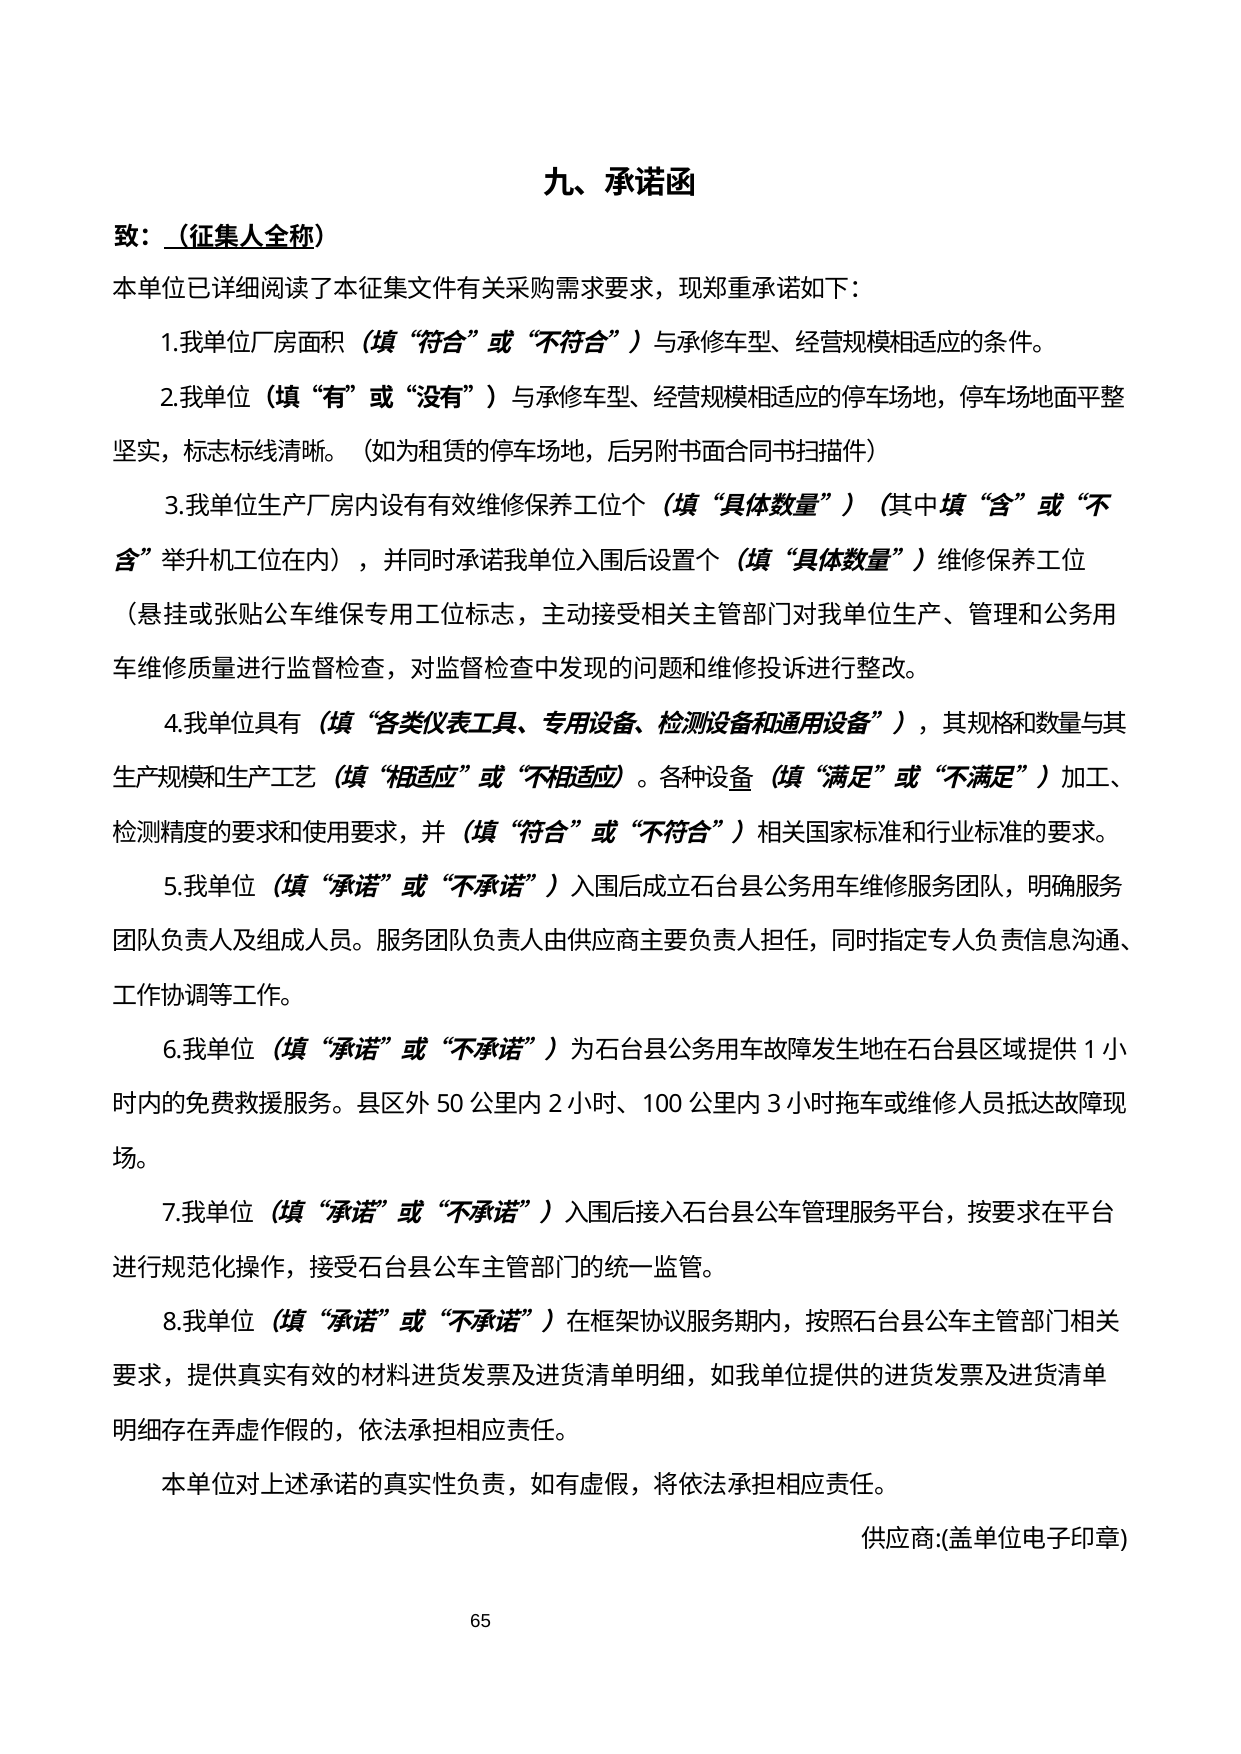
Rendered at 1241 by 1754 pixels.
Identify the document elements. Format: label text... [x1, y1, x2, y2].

text 本单位对上述承诺的真实性负责，如有虚假，将依法承担相应责任。 [112, 1464, 1128, 1501]
text 1.我单位厂房面积（填“符合”或“不符合”）与承修车型、经营规模相适应的条件。 [112, 323, 1128, 359]
text 7.我单位（填“承诺”或“不承诺”）入围后接入石台县公车管理服务平台，按要求在平台进行规范化操作，接受石台县公车主管部门的统一监管。 [112, 1193, 1128, 1283]
text 6.我单位（填“承诺”或“不承诺”）为石台县公务用车故障发生地在石台县区域提供1小时内的免费救援服务。县区外50公里内2小时、100公里内3小时拖车或维修人员抵达故障现场。 [112, 1029, 1128, 1174]
text 4.我单位具有（填“各类仪表工具、专用设备、检测设备和通用设备”），其规格和数量与其生产规模和生产工艺（填“相适应”或“不相适应）。各种设备（填“满足”或“不满足”）加工、检测精度的要求和使用要求，并（填“符合”或“不符合”）相关国家标准和行业标准的要求。 [112, 703, 1128, 848]
text 供应商:(盖单位电子印章) [112, 1519, 1128, 1555]
text 3.我单位生产厂房内设有有效维修保养工位个（填“具体数量”）（其中填“含”或“不含”举升机工位在内），并同时承诺我单位入围后设置个（填“具体数量”）维修保养工位（悬挂或张贴公车维保专用工位标志，主动接受相关主管部门对我单位生产、管理和公务用车维修质量进行监督检查，对监督检查中发现的问题和维修投诉进行整改。 [112, 486, 1128, 685]
text 致：（征集人全称） [114, 218, 1128, 252]
text 8.我单位（填“承诺”或“不承诺”）在框架协议服务期内，按照石台县公车主管部门相关要求，提供真实有效的材料进货发票及进货清单明细，如我单位提供的进货发票及进货清单明细存在弄虚作假的，依法承担相应责任。 [112, 1301, 1128, 1446]
text 2.我单位（填“有”或“没有”）与承修车型、经营规模相适应的停车场地，停车场地面平整坚实，标志标线清晰。（如为租赁的停车场地，后另附书面合同书扫描件） [112, 377, 1128, 468]
text 5.我单位（填“承诺”或“不承诺”）入围后成立石台县公务用车维修服务团队，明确服务团队负责人及组成人员。服务团队负责人由供应商主要负责人担任，同时指定专人负责信息沟通、工作协调等工作。 [112, 866, 1128, 1011]
text 本单位已详细阅读了本征集文件有关采购需求要求，现郑重承诺如下： [112, 268, 1128, 304]
text 九、承诺函 [112, 160, 1128, 202]
